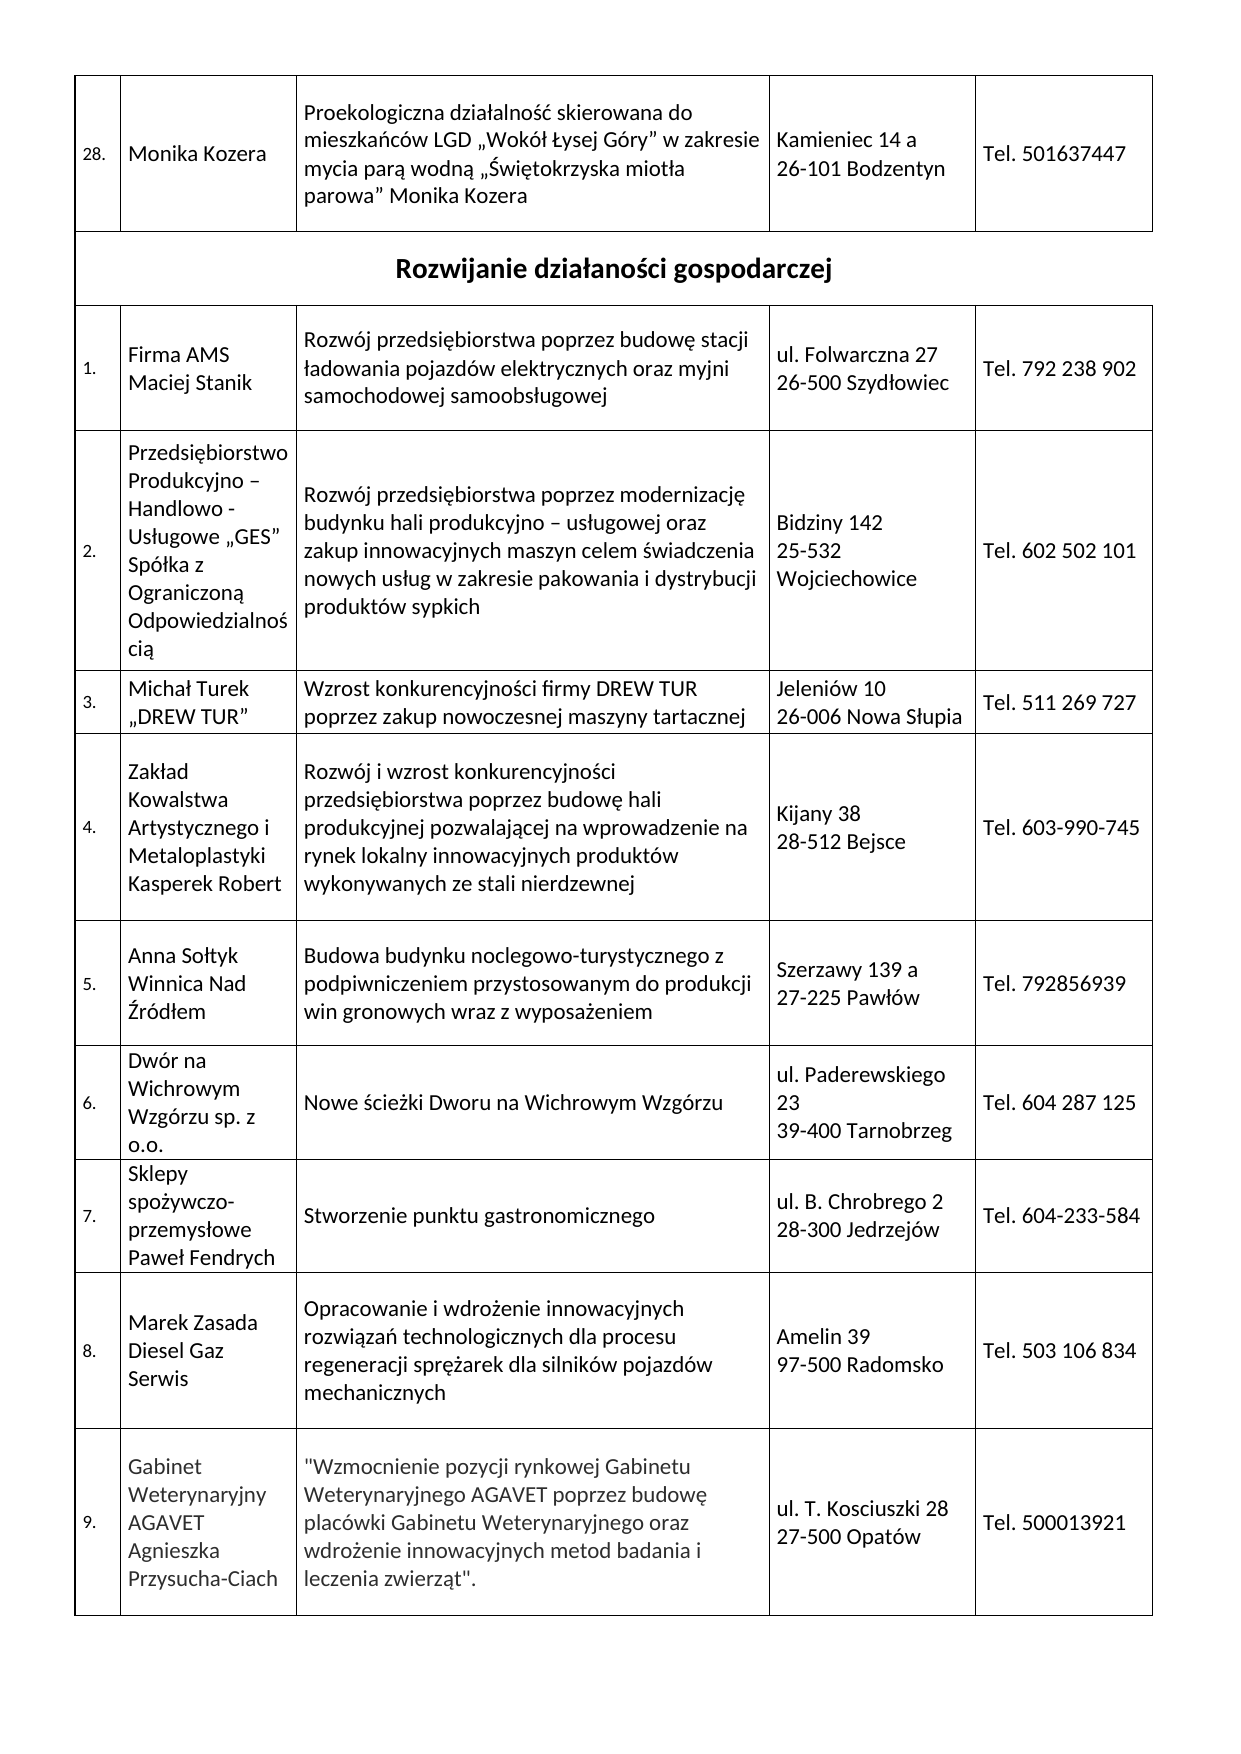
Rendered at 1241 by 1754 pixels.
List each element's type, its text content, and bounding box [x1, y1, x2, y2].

table_cell Bidziny 142 25-532 Wojciechowice [770, 431, 975, 670]
table_cell 8. [76, 1273, 120, 1428]
table_cell Budowa budynku noclegowo-turystycznego z podpiwniczeniem przystosowanym do produkcji win gronowych wraz z wyposażeniem [297, 921, 769, 1045]
table_cell Kijany 38 28-512 Bejsce [770, 734, 975, 920]
table_cell Monika Kozera [121, 76, 296, 231]
table_cell 28. [76, 76, 120, 231]
table_cell 6. [76, 1046, 120, 1158]
table_cell ul. B. Chrobrego 2 28-300 Jedrzejów [770, 1160, 975, 1272]
table_cell ul. T. Kosciuszki 28 27-500 Opatów [770, 1429, 975, 1615]
table_cell Gabinet Weterynaryjny AGAVET Agnieszka Przysucha-Ciach [121, 1429, 296, 1615]
table_cell 2. [76, 431, 120, 670]
table_cell Rozwój i wzrost konkurencyjności przedsiębiorstwa poprzez budowę hali produkcyjnej pozwalającej na wprowadzenie na rynek lokalny innowacyjnych produktów wykonywanych ze stali nierdzewnej [297, 734, 769, 920]
table_cell Tel. 792 238 902 [976, 306, 1152, 430]
table_cell Wzrost konkurencyjności firmy DREW TUR poprzez zakup nowoczesnej maszyny tartacznej [297, 671, 769, 733]
table_cell Tel. 792856939 [976, 921, 1152, 1045]
table_cell Dwór na Wichrowym Wzgórzu sp. z o.o. [121, 1046, 296, 1158]
table_cell Tel. 604 287 125 [976, 1046, 1152, 1158]
table_cell "Wzmocnienie pozycji rynkowej Gabinetu Weterynaryjnego AGAVET poprzez budowę placówki Gabinetu Weterynaryjnego oraz wdrożenie innowacyjnych metod badania i leczenia zwierząt". [297, 1429, 769, 1615]
table_cell ul. Folwarczna 27 26-500 Szydłowiec [770, 306, 975, 430]
table_cell 4. [76, 734, 120, 920]
table_cell Kamieniec 14 a 26-101 Bodzentyn [770, 76, 975, 231]
table_cell Tel. 511 269 727 [976, 671, 1152, 733]
table_cell 1. [76, 306, 120, 430]
table_cell Michał Turek „DREW TUR” [121, 671, 296, 733]
table_cell Stworzenie punktu gastronomicznego [297, 1160, 769, 1272]
table_cell Przedsiębiorstwo Produkcyjno – Handlowo - Usługowe „GES” Spółka z Ograniczoną Odpowiedzialnością [121, 431, 296, 670]
table_cell Szerzawy 139 a 27-225 Pawłów [770, 921, 975, 1045]
table_cell Tel. 501637447 [976, 76, 1152, 231]
table_cell Tel. 602 502 101 [976, 431, 1152, 670]
table_cell 5. [76, 921, 120, 1045]
table_cell Tel. 604-233-584 [976, 1160, 1152, 1272]
table_cell ul. Paderewskiego 23 39-400 Tarnobrzeg [770, 1046, 975, 1158]
table_cell Jeleniów 10 26-006 Nowa Słupia [770, 671, 975, 733]
table_cell 3. [76, 671, 120, 733]
table_cell Rozwój przedsiębiorstwa poprzez modernizację budynku hali produkcyjno – usługowej oraz zakup innowacyjnych maszyn celem świadczenia nowych usług w zakresie pakowania i dystrybucji produktów sypkich [297, 431, 769, 670]
table_cell Proekologiczna działalność skierowana do mieszkańców LGD „Wokół Łysej Góry” w zakresie mycia parą wodną „Świętokrzyska miotła parowa” Monika Kozera [297, 76, 769, 231]
table_cell Nowe ścieżki Dworu na Wichrowym Wzgórzu [297, 1046, 769, 1158]
table_cell 9. [76, 1429, 120, 1615]
table_cell Zakład Kowalstwa Artystycznego i Metaloplastyki Kasperek Robert [121, 734, 296, 920]
table_cell Rozwijanie działaności gospodarczej [76, 232, 1153, 305]
table_cell Sklepy spożywczo-przemysłowe Paweł Fendrych [121, 1160, 296, 1272]
table_cell Marek Zasada Diesel Gaz Serwis [121, 1273, 296, 1428]
table_cell Tel. 603-990-745 [976, 734, 1152, 920]
table_cell 7. [76, 1160, 120, 1272]
table_cell Rozwój przedsiębiorstwa poprzez budowę stacji ładowania pojazdów elektrycznych oraz myjni samochodowej samoobsługowej [297, 306, 769, 430]
table_cell Firma AMS Maciej Stanik [121, 306, 296, 430]
table_cell Opracowanie i wdrożenie innowacyjnych rozwiązań technologicznych dla procesu regeneracji sprężarek dla silników pojazdów mechanicznych [297, 1273, 769, 1428]
table_cell Anna Sołtyk Winnica Nad Źródłem [121, 921, 296, 1045]
table_cell Tel. 503 106 834 [976, 1273, 1152, 1428]
table_cell Tel. 500013921 [976, 1429, 1152, 1615]
table_cell Amelin 39 97-500 Radomsko [770, 1273, 975, 1428]
